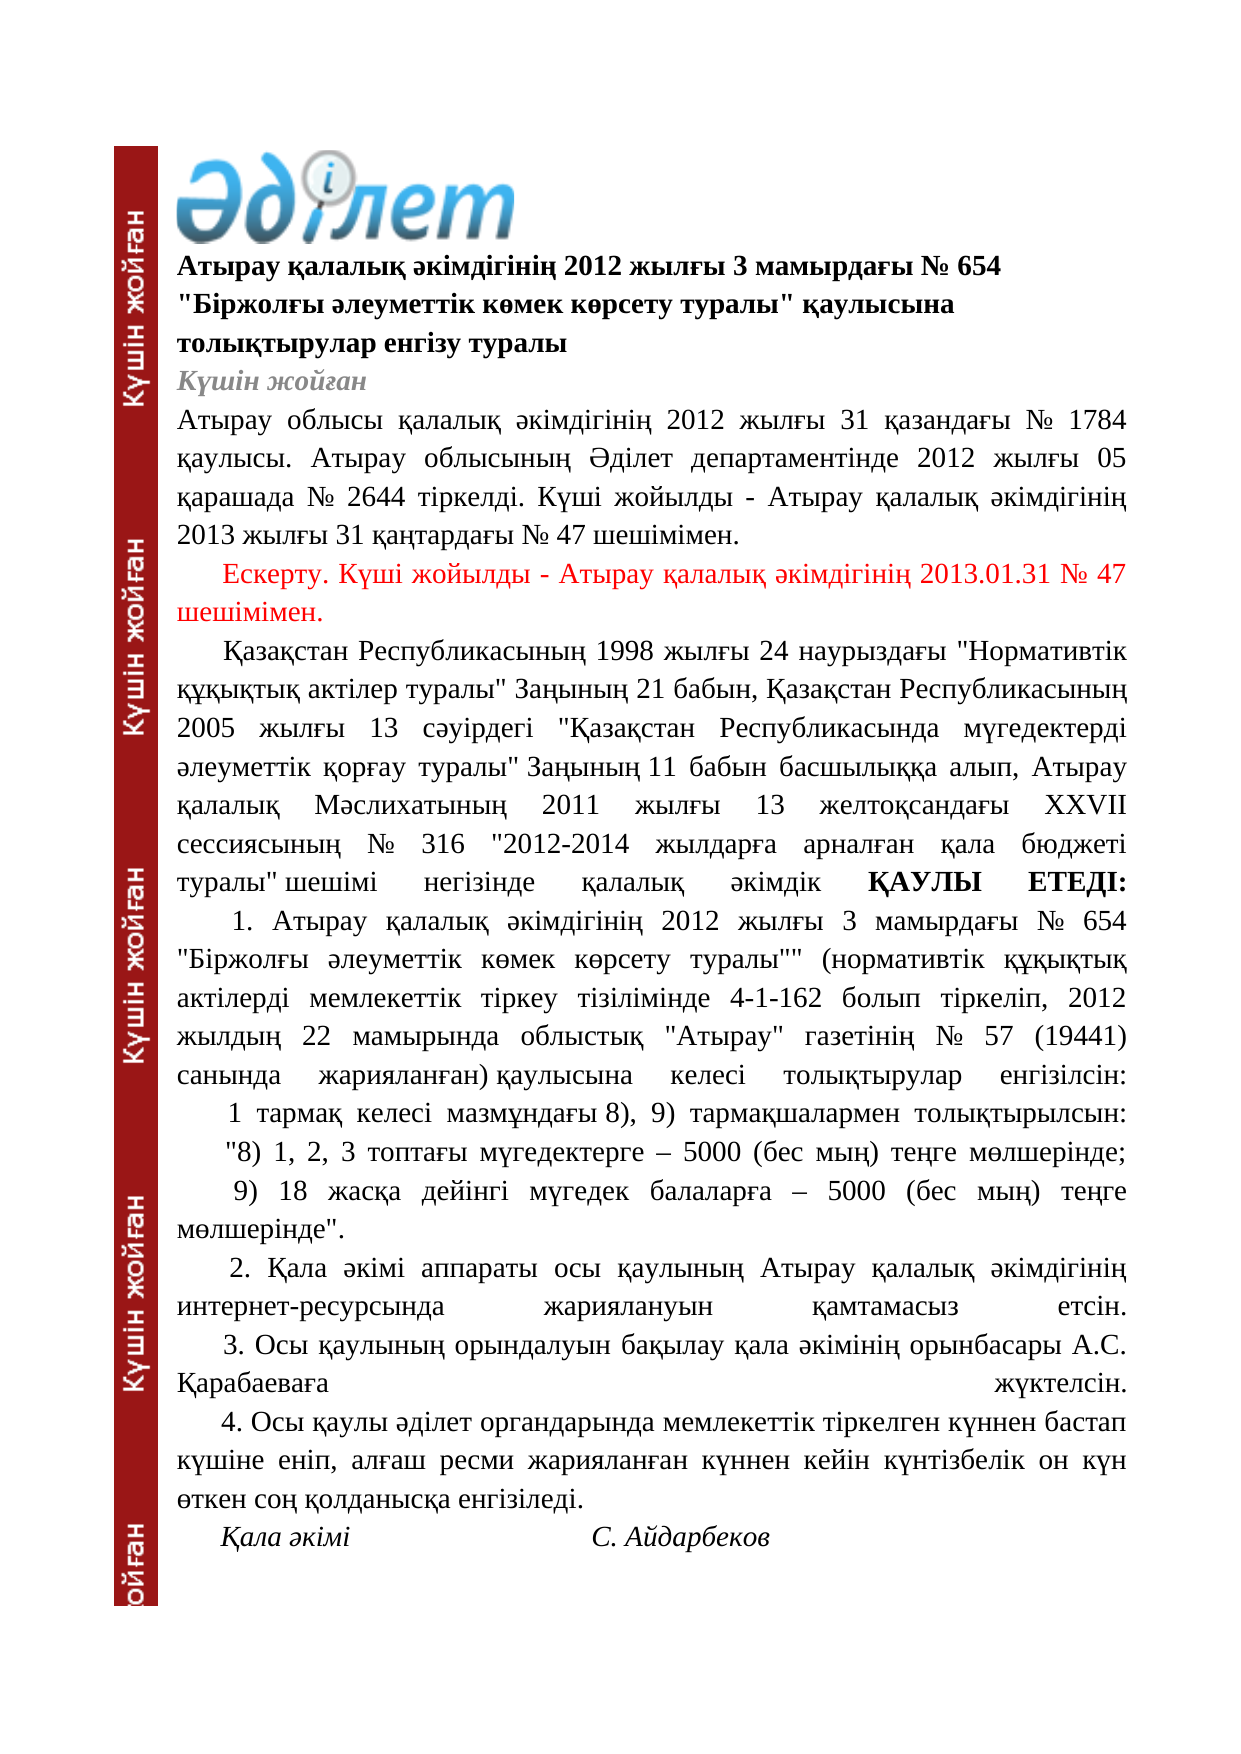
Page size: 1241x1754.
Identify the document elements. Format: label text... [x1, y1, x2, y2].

text Қала әкімі С. Айдарбеков [112, 1519, 1128, 1553]
text Атырау қалалық әкімдігінің 2012 жылғы 3 мамырдағы № 654 "Біржолғы әлеуметтік көмек көрсету туралы" қаулысына толықтырулар енгізу туралы [112, 248, 1128, 358]
text Атырау облысы қалалық әкімдігінің 2012 жылғы 31 қазандағы № 1784 қаулысы. Атырау облысының Әділет департаментінде 2012 жылғы 05 қарашада № 2644 тіркелді. Күші жойылды - Атырау қалалық әкімдігінің 2013 жылғы 31 қаңтардағы № 47 шешімімен. [112, 402, 1128, 551]
text Күшін жойған [112, 363, 1128, 397]
picture [114, 1553, 158, 1606]
picture [114, 397, 158, 402]
picture [114, 146, 158, 248]
text Ескерту. Күші жойылды - Атырау қалалық әкімдігінің 2013.01.31 № 47 шешімімен. Қазақстан Республикасының 1998 жылғы 24 наурыздағы "Нормативтік құқықтық актілер туралы" Заңының 21 бабын, Қазақстан Республикасының 2005 жылғы 13 сәуірдегі "Қазақстан Республикасында мүгедектерді әлеуметтік қорғау туралы" Заңының 11 бабын басшылыққа алып, Атырау қалалық Мәслихатының 2011 жылғы 13 желтоқсандағы ХХVII сессиясының № 316 "2012-2014 жылдарға арналған қала бюджеті туралы" шешімі негізінде қалалық әкімдік ҚАУЛЫ ЕТЕДІ: 1. Атырау қалалық әкімдігінің 2012 жылғы 3 мамырдағы № 654 "Біржолғы әлеуметтік көмек көрсету туралы"" (нормативтік құқықтық актілерді мемлекеттік тіркеу тізілімінде 4-1-162 болып тіркеліп, 2012 жылдың 22 мамырында облыстық "Атырау" газетінің № 57 (19441) санында жарияланған) қаулысына келесі толықтырулар енгізілсін: 1 тармақ келесі мазмұндағы 8), 9) тармақшалармен толықтырылсын: "8) 1, 2, 3 топтағы мүгедектерге – 5000 (бес мың) теңге мөлшерінде; 9) 18 жасқа дейінгі мүгедек балаларға – 5000 (бес мың) теңге мөлшерінде". 2. Қала әкімі аппараты осы қаулының Атырау қалалық әкімдігінің интернет-ресурсында жариялануын қамтамасыз етсін. 3. Осы қаулының орындалуын бақылау қала әкімінің орынбасары А.С. Қарабаеваға жүктелсін. 4. Осы қаулы әділет органдарында мемлекеттік тіркелген күннен бастап күшіне еніп, алғаш ресми жарияланған күннен кейін күнтізбелік он күн өткен соң қолданысқа енгізіледі. [112, 556, 1128, 1514]
picture [114, 358, 158, 363]
picture [114, 551, 158, 556]
picture [114, 1514, 158, 1519]
picture [176, 150, 515, 244]
